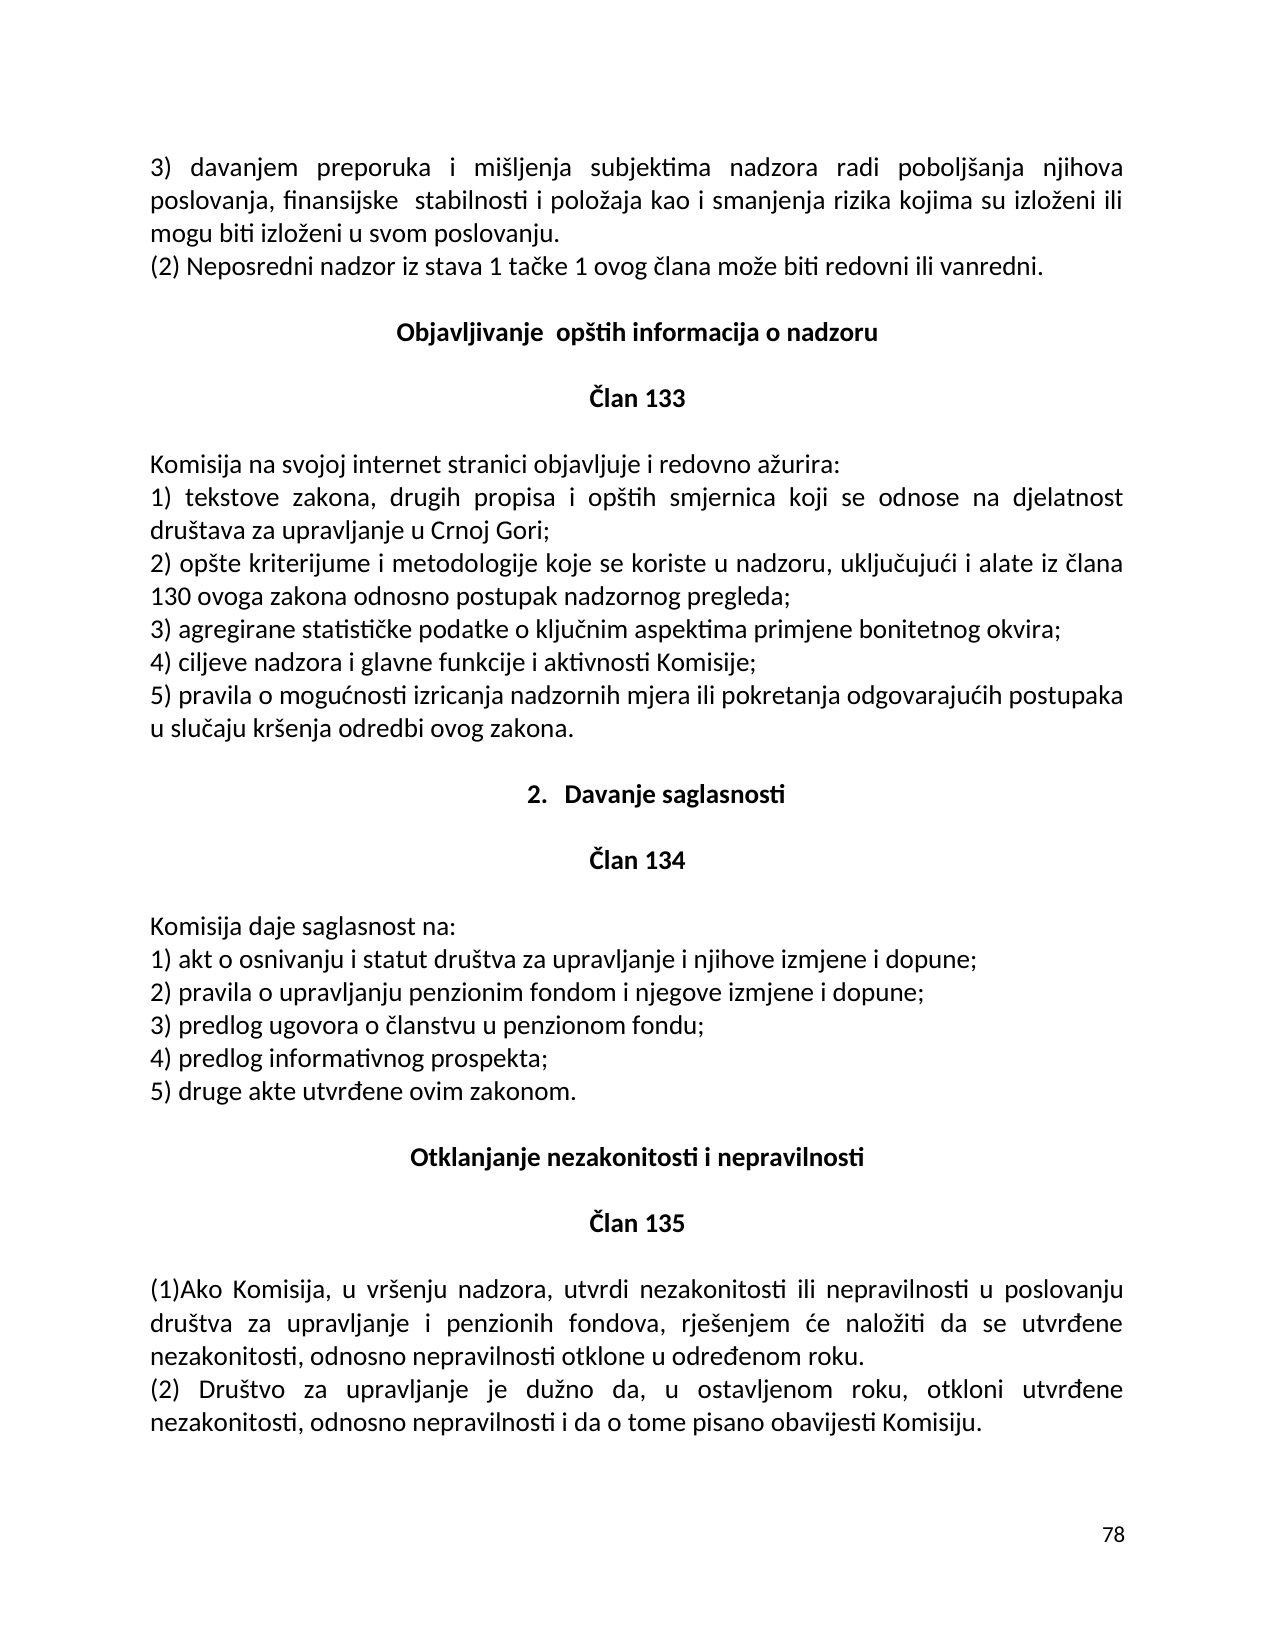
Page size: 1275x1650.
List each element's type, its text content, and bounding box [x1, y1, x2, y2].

text (2) Društvo za upravljanje je dužno da, u ostavljenom roku, otkloni utvrđene nezakonitosti, odnosno nepravilnosti i da o tome pisano obavijesti Komisiju. [150, 1372, 1125, 1438]
text 3) predlog ugovora o članstvu u penzionom fondu; [150, 1008, 1125, 1042]
text Otklanjanje nezakonitosti i nepravilnosti [150, 1141, 1125, 1174]
text Objavljivanje opštih informacija o nadzoru [150, 315, 1125, 348]
text 2) opšte kriterijume i metodologije koje se koriste u nadzoru, uključujući i alate iz člana 130 ovoga zakona odnosno postupak nadzornog pregleda; [150, 546, 1125, 612]
text Član 134 [150, 843, 1125, 876]
text (1)Ako Komisija, u vršenju nadzora, utvrdi nezakonitosti ili nepravilnosti u poslovanju društva za upravljanje i penzionih fondova, rješenjem će naložiti da se utvrđene nezakonitosti, odnosno nepravilnosti otklone u određenom roku. [150, 1273, 1125, 1372]
text 1) tekstove zakona, drugih propisa i opštih smjernica koji se odnose na djelatnost društava za upravljanje u Crnoj Gori; [150, 480, 1125, 546]
text 1) akt o osnivanju i statut društva za upravljanje i njihove izmjene i dopune; [150, 942, 1125, 976]
text 5) druge akte utvrđene ovim zakonom. [150, 1074, 1125, 1108]
text 4) predlog informativnog prospekta; [150, 1042, 1125, 1074]
text Član 135 [150, 1207, 1125, 1240]
text Komisija daje saglasnost na: [150, 909, 1125, 942]
text 3) agregirane statističke podatke o ključnim aspektima primjene bonitetnog okvira; [150, 612, 1125, 645]
text 3) davanjem preporuka i mišljenja subjektima nadzora radi poboljšanja njihova poslovanja, finansijske stabilnosti i položaja kao i smanjenja rizika kojima su izloženi ili mogu biti izloženi u svom poslovanju. [150, 150, 1125, 249]
text 4) ciljeve nadzora i glavne funkcije i aktivnosti Komisije; [150, 645, 1125, 678]
text 5) pravila o mogućnosti izricanja nadzornih mjera ili pokretanja odgovarajućih postupaka u slučaju kršenja odredbi ovog zakona. [150, 678, 1125, 744]
text Član 133 [150, 381, 1125, 414]
text (2) Neposredni nadzor iz stava 1 tačke 1 ovog člana može biti redovni ili vanredni. [150, 249, 1125, 282]
text 2) pravila o upravljanju penzionim fondom i njegove izmjene i dopune; [150, 976, 1125, 1008]
text Komisija na svojoj internet stranici objavljuje i redovno ažurira: [150, 447, 1125, 480]
list Davanje saglasnosti [187, 777, 1125, 810]
